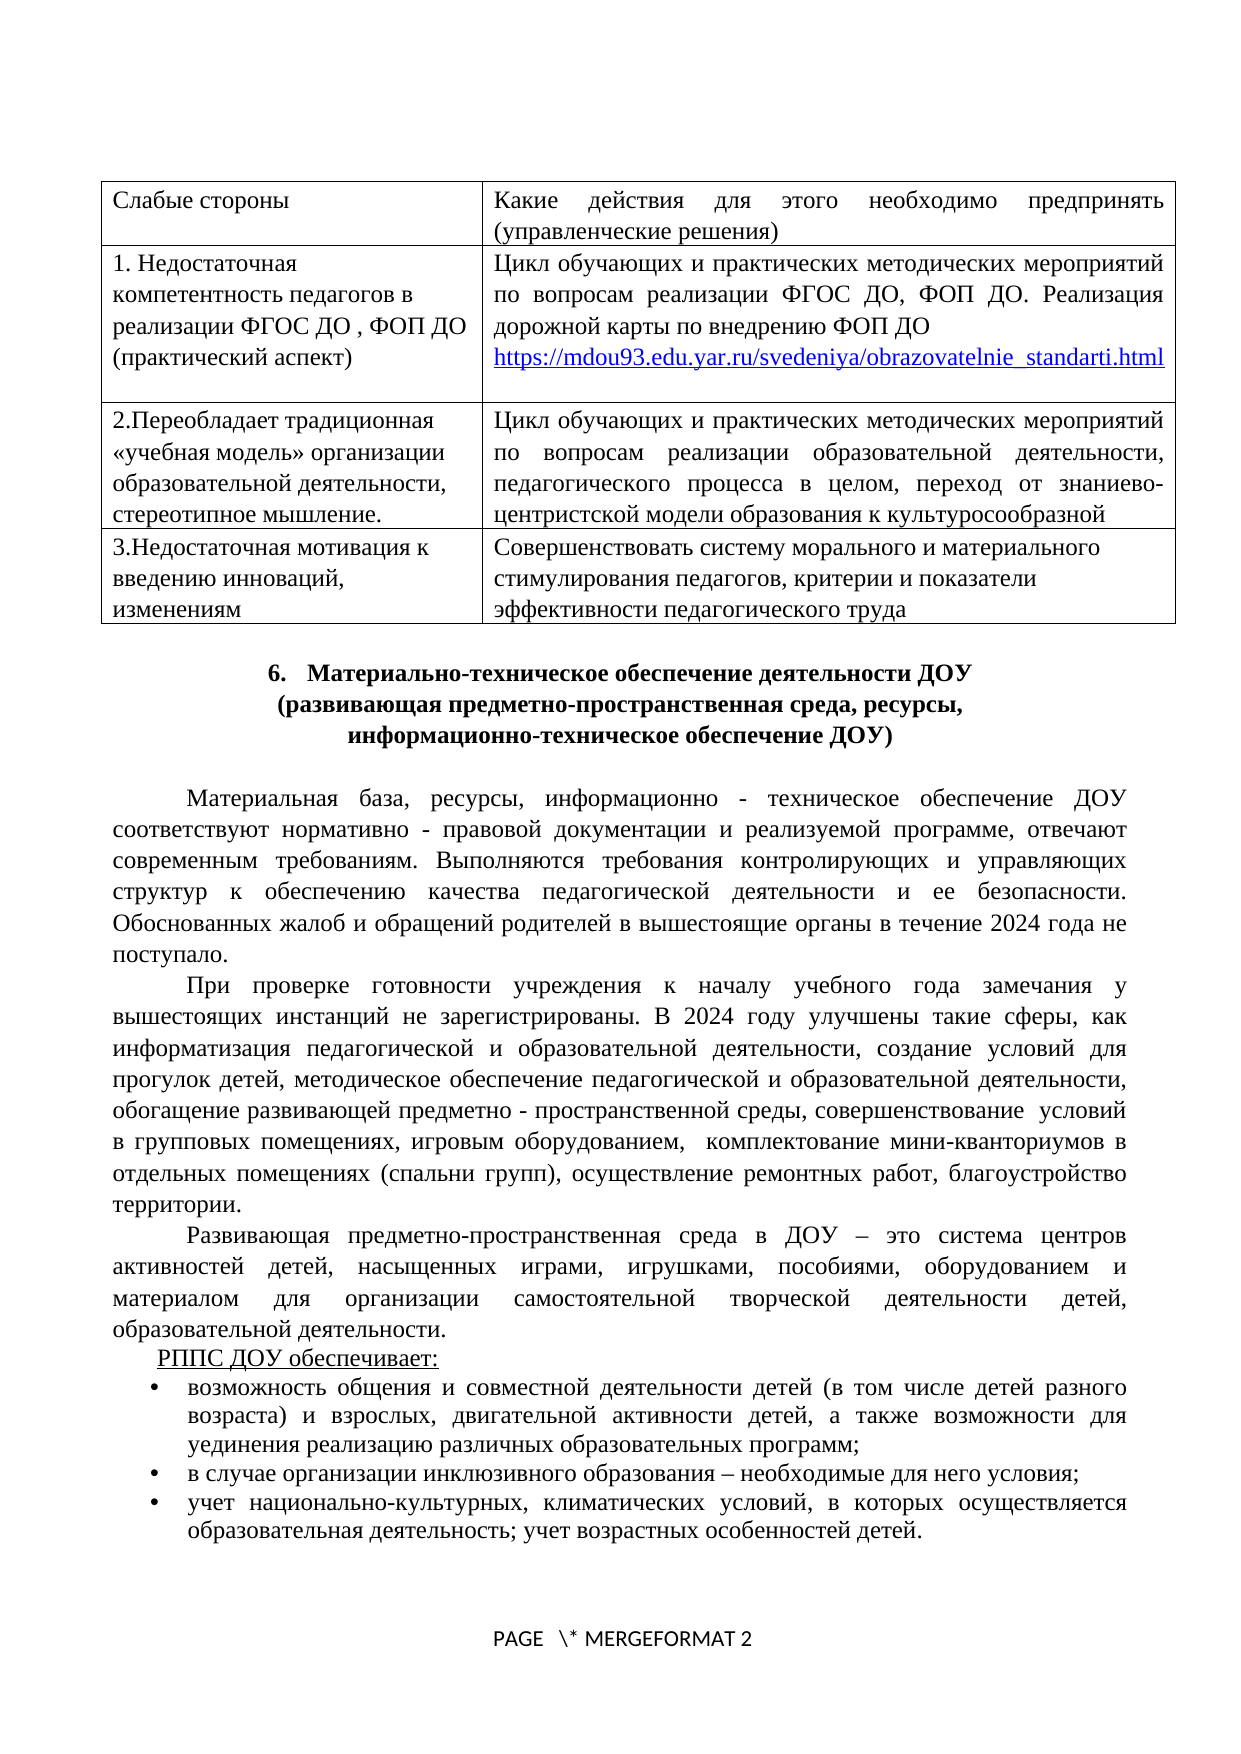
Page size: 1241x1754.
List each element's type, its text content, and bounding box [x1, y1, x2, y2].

table_header Слабые стороны [102, 182, 482, 245]
table_cell Цикл обучающих и практических методических мероприятий по вопросам реализации образовательной деятельности, педагогического процесса в целом, переход от знаниево-центристской модели образования к культуросообразной [483, 403, 1175, 528]
text Материальная база, ресурсы, информационно - техническое обеспечение ДОУ соответствуют нормативно - правовой документации и реализуемой программе, отвечают современным требованиям. Выполняются требования контролирующих и управляющих структур к обеспечению качества педагогической деятельности и ее безопасности. Обоснованных жалоб и обращений родителей в вышестоящие органы в течение 2024 года не поступало. [112, 780, 1128, 968]
table_cell Цикл обучающих и практических методических мероприятий по вопросам реализации ФГОС ДО, ФОП ДО. Реализация дорожной карты по внедрению ФОП ДО https://mdou93.edu.yar.ru/svedeniya/obrazovatelnie_standarti.html [483, 246, 1175, 402]
table_cell 1. Недостаточная компетентность педагогов в реализации ФГОС ДО , ФОП ДО (практический аспект) [102, 246, 482, 402]
table_cell 2.Переобладает традиционная «учебная модель» организации образовательной деятельности, стереотипное мышление. [102, 403, 482, 528]
table_cell Совершенствовать систему морального и материального стимулирования педагогов, критерии и показатели эффективности педагогического труда [483, 529, 1175, 623]
list Материально-техническое обеспечение деятельности ДОУ [112, 655, 1128, 686]
text РППС ДОУ обеспечивает: [112, 1343, 1128, 1371]
table_header Какие действия для этого необходимо предпринять (управленческие решения) [483, 182, 1175, 245]
list в случае организации инклюзивного образования – необходимые для него условия; [150, 1458, 1128, 1487]
table_cell 3.Недостаточная мотивация к введению инноваций, изменениям [102, 529, 482, 623]
list информационно-техническое обеспечение ДОУ) [112, 718, 1128, 749]
list (развивающая предметно-пространственная среда, ресурсы, [112, 686, 1128, 718]
text Развивающая предметно-пространственная среда в ДОУ – это система центров активностей детей, насыщенных играми, игрушками, пособиями, оборудованием и материалом для организации самостоятельной творческой деятельности детей, образовательной деятельности. [112, 1218, 1128, 1343]
list учет национально-культурных, климатических условий, в которых осуществляется образовательная деятельность; учет возрастных особенностей детей. [150, 1487, 1128, 1544]
list возможность общения и совместной деятельности детей (в том числе детей разного возраста) и взрослых, двигательной активности детей, а также возможности для уединения реализацию различных образовательных программ; [150, 1371, 1128, 1458]
text При проверке готовности учреждения к началу учебного года замечания у вышестоящих инстанций не зарегистрированы. В 2024 году улучшены такие сферы, как информатизация педагогической и образовательной деятельности, создание условий для прогулок детей, методическое обеспечение педагогической и образовательной деятельности, обогащение развивающей предметно - пространственной среды, совершенствование условий в групповых помещениях, игровым оборудованием, комплектование мини-кванториумов в отдельных помещениях (спальни групп), осуществление ремонтных работ, благоустройство территории. [112, 968, 1128, 1218]
